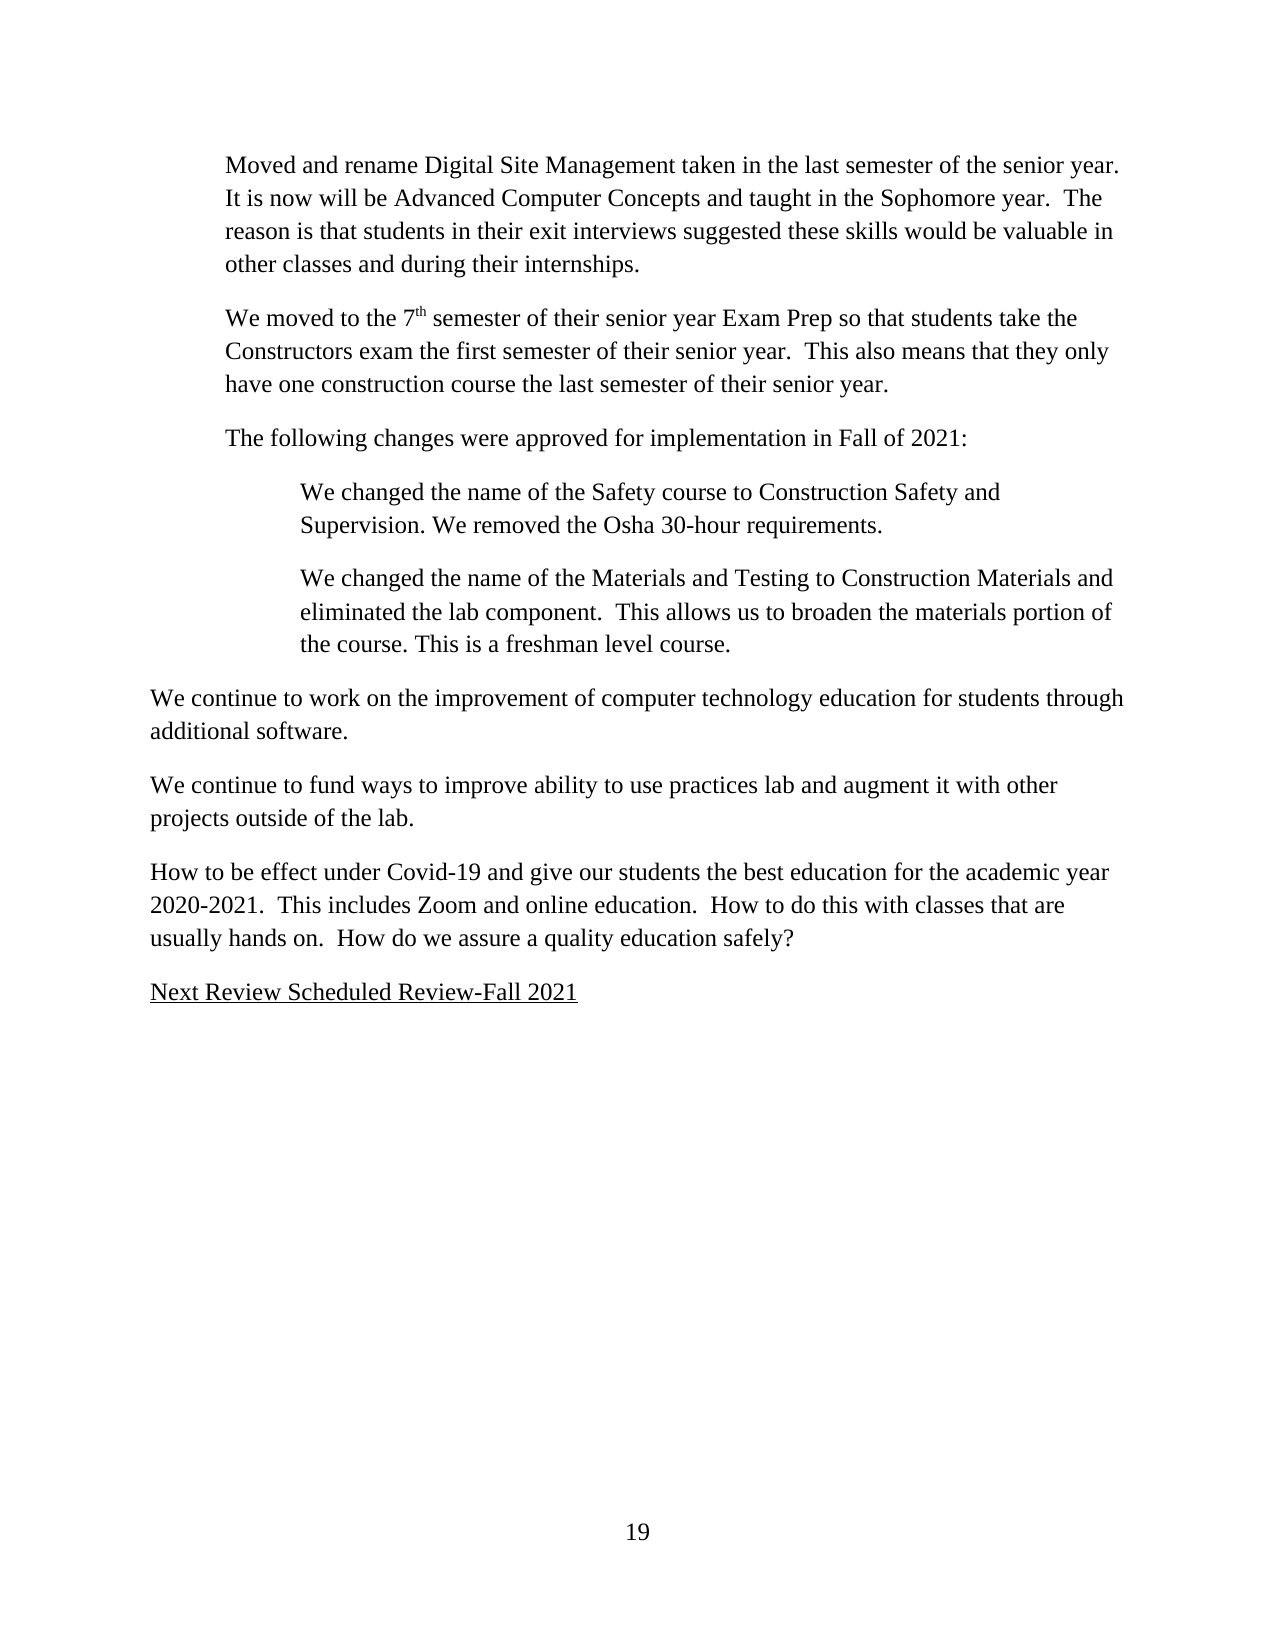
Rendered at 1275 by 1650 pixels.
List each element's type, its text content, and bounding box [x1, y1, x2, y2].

text Next Review Scheduled Review-Fall 2021 [150, 977, 1125, 1006]
text We changed the name of the Materials and Testing to Construction Materials and eliminated the lab component. This allows us to broaden the materials portion of the course. This is a freshman level course. [150, 563, 1125, 658]
text We continue to fund ways to improve ability to use practices lab and augment it with other projects outside of the lab. [150, 770, 1125, 832]
text We changed the name of the Safety course to Construction Safety and Supervision. We removed the Osha 30-hour requirements. [150, 477, 1125, 538]
text We moved to the 7th semester of their senior year Exam Prep so that students take the Constructors exam the first semester of their senior year. This also means that they only have one construction course the last semester of their senior year. [150, 303, 1125, 398]
text How to be effect under Covid-19 and give our students the best education for the academic year 2020-2021. This includes Zoom and online education. How to do this with classes that are usually hands on. How do we assure a quality education safely? [150, 857, 1125, 952]
text The following changes were approved for implementation in Fall of 2021: [150, 423, 1125, 452]
text We continue to work on the improvement of computer technology education for students through additional software. [150, 683, 1125, 745]
text Moved and rename Digital Site Management taken in the last semester of the senior year. It is now will be Advanced Computer Concepts and taught in the Sophomore year. The reason is that students in their exit interviews suggested these skills would be valuable in other classes and during their internships. [150, 150, 1125, 278]
